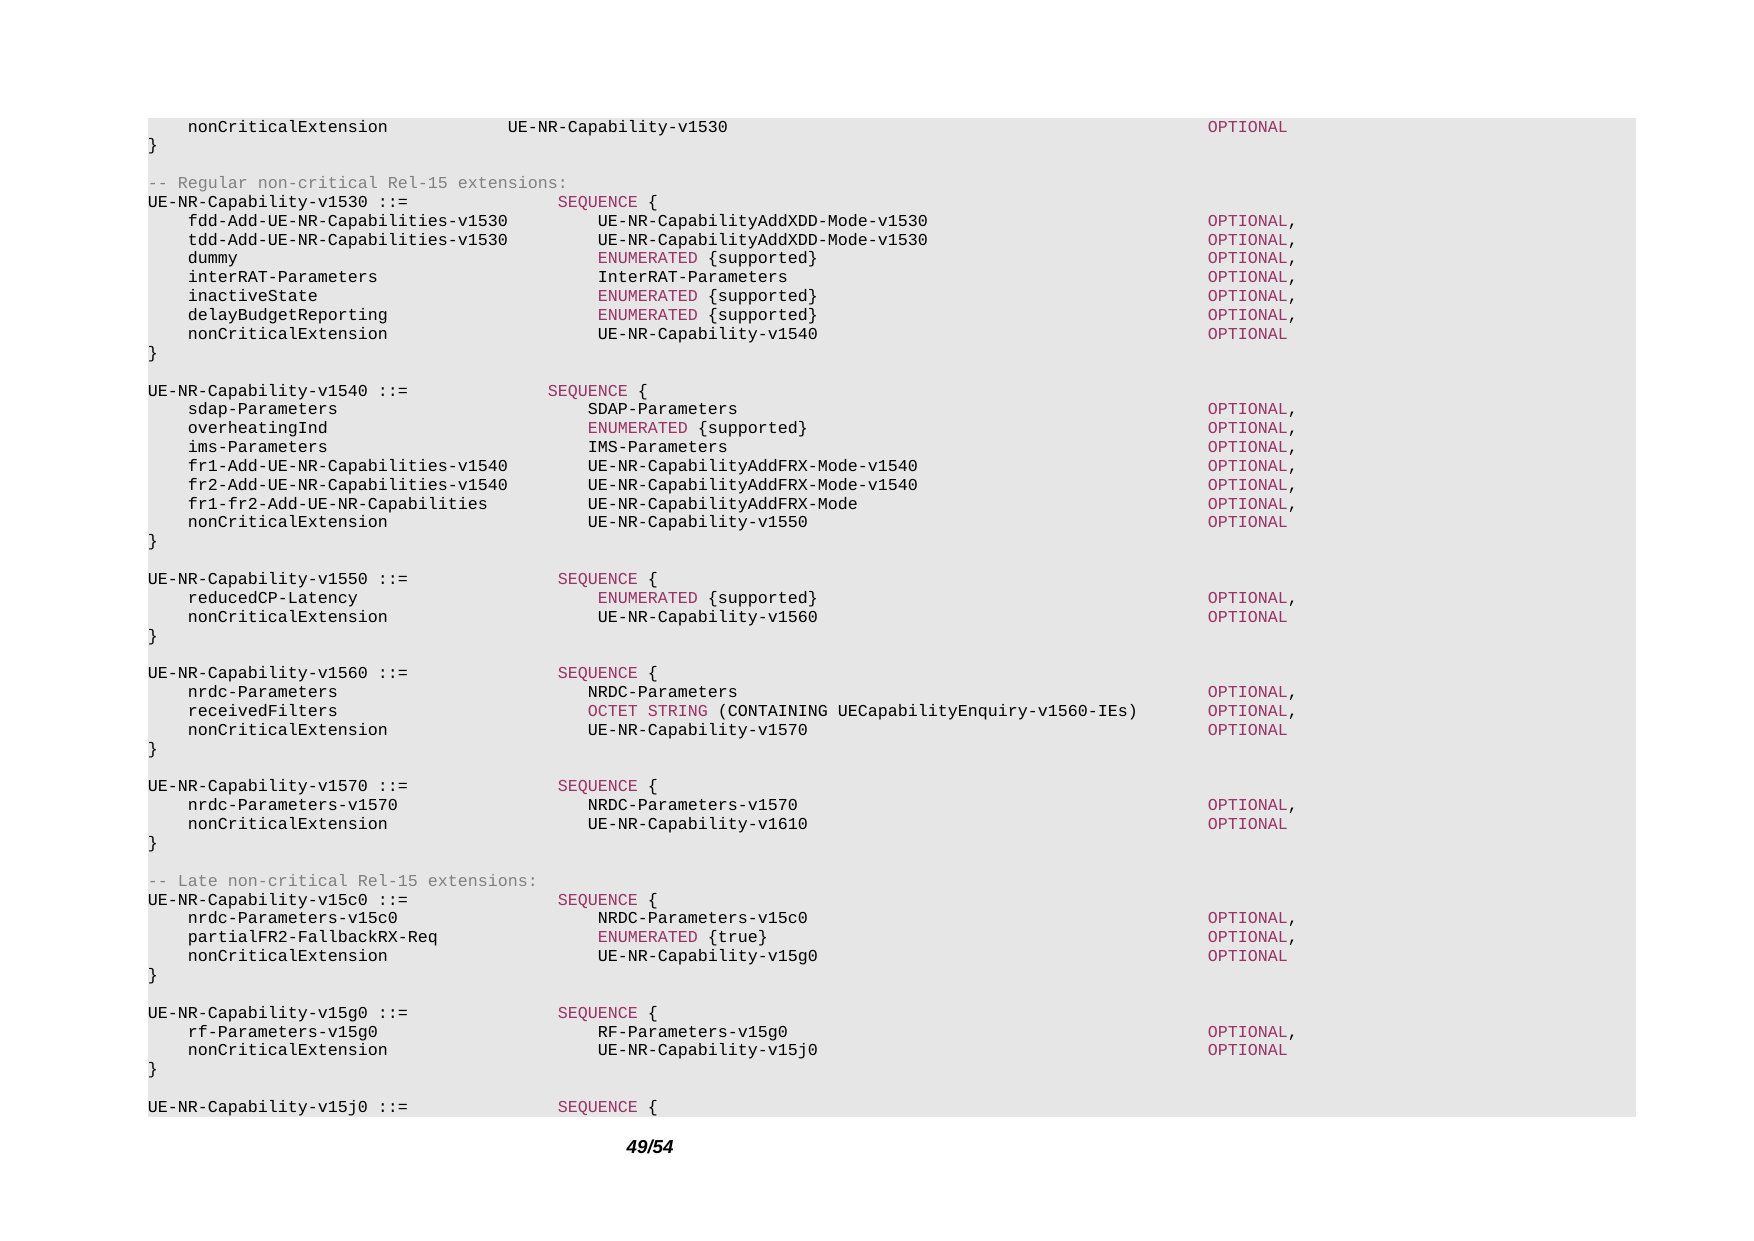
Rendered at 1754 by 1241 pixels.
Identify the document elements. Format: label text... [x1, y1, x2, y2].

text reducedCP-Latency ENUMERATED {supported} OPTIONAL, [148, 589, 1636, 608]
text UE-NR-Capability-v1530 ::= SEQUENCE { [148, 193, 1636, 212]
text UE-NR-Capability-v15j0 ::= SEQUENCE { [148, 1098, 1636, 1117]
text nrdc-Parameters-v15c0 NRDC-Parameters-v15c0 OPTIONAL, [148, 910, 1636, 929]
text } [148, 740, 1636, 759]
text nonCriticalExtension UE-NR-Capability-v1550 OPTIONAL [148, 514, 1636, 533]
text nonCriticalExtension UE-NR-Capability-v15g0 OPTIONAL [148, 948, 1636, 967]
text nonCriticalExtension UE-NR-Capability-v1610 OPTIONAL [148, 816, 1636, 834]
text UE-NR-Capability-v1550 ::= SEQUENCE { [148, 571, 1636, 589]
text nonCriticalExtension UE-NR-Capability-v1530 OPTIONAL [148, 118, 1636, 137]
text } [148, 533, 1636, 552]
text UE-NR-Capability-v15g0 ::= SEQUENCE { [148, 1004, 1636, 1023]
text } [148, 344, 1636, 363]
text UE-NR-Capability-v1560 ::= SEQUENCE { [148, 665, 1636, 684]
text fr2-Add-UE-NR-Capabilities-v1540 UE-NR-CapabilityAddFRX-Mode-v1540 OPTIONAL, [148, 476, 1636, 495]
text ims-Parameters IMS-Parameters OPTIONAL, [148, 439, 1636, 457]
text } [148, 1061, 1636, 1080]
text interRAT-Parameters InterRAT-Parameters OPTIONAL, [148, 269, 1636, 288]
text nrdc-Parameters NRDC-Parameters OPTIONAL, [148, 684, 1636, 703]
text dummy ENUMERATED {supported} OPTIONAL, [148, 250, 1636, 269]
text overheatingInd ENUMERATED {supported} OPTIONAL, [148, 420, 1636, 439]
text fr1-Add-UE-NR-Capabilities-v1540 UE-NR-CapabilityAddFRX-Mode-v1540 OPTIONAL, [148, 457, 1636, 476]
text UE-NR-Capability-v1570 ::= SEQUENCE { [148, 778, 1636, 797]
text rf-Parameters-v15g0 RF-Parameters-v15g0 OPTIONAL, [148, 1023, 1636, 1042]
text nonCriticalExtension UE-NR-Capability-v1560 OPTIONAL [148, 608, 1636, 627]
text inactiveState ENUMERATED {supported} OPTIONAL, [148, 288, 1636, 307]
text UE-NR-Capability-v1540 ::= SEQUENCE { [148, 382, 1636, 401]
text tdd-Add-UE-NR-Capabilities-v1530 UE-NR-CapabilityAddXDD-Mode-v1530 OPTIONAL, [148, 231, 1636, 250]
text -- Regular non-critical Rel-15 extensions: [148, 175, 1636, 193]
text nonCriticalExtension UE-NR-Capability-v15j0 OPTIONAL [148, 1042, 1636, 1061]
text } [148, 967, 1636, 985]
text nonCriticalExtension UE-NR-Capability-v1570 OPTIONAL [148, 721, 1636, 740]
text sdap-Parameters SDAP-Parameters OPTIONAL, [148, 401, 1636, 420]
text fr1-fr2-Add-UE-NR-Capabilities UE-NR-CapabilityAddFRX-Mode OPTIONAL, [148, 495, 1636, 514]
text delayBudgetReporting ENUMERATED {supported} OPTIONAL, [148, 307, 1636, 326]
text } [148, 834, 1636, 853]
text } [148, 627, 1636, 646]
text receivedFilters OCTET STRING (CONTAINING UECapabilityEnquiry-v1560-IEs) OPTIONAL, [148, 703, 1636, 721]
text } [148, 137, 1636, 156]
text -- Late non-critical Rel-15 extensions: [148, 872, 1636, 891]
text partialFR2-FallbackRX-Req ENUMERATED {true} OPTIONAL, [148, 929, 1636, 948]
text nrdc-Parameters-v1570 NRDC-Parameters-v1570 OPTIONAL, [148, 797, 1636, 816]
text nonCriticalExtension UE-NR-Capability-v1540 OPTIONAL [148, 326, 1636, 344]
text UE-NR-Capability-v15c0 ::= SEQUENCE { [148, 891, 1636, 910]
text fdd-Add-UE-NR-Capabilities-v1530 UE-NR-CapabilityAddXDD-Mode-v1530 OPTIONAL, [148, 212, 1636, 231]
